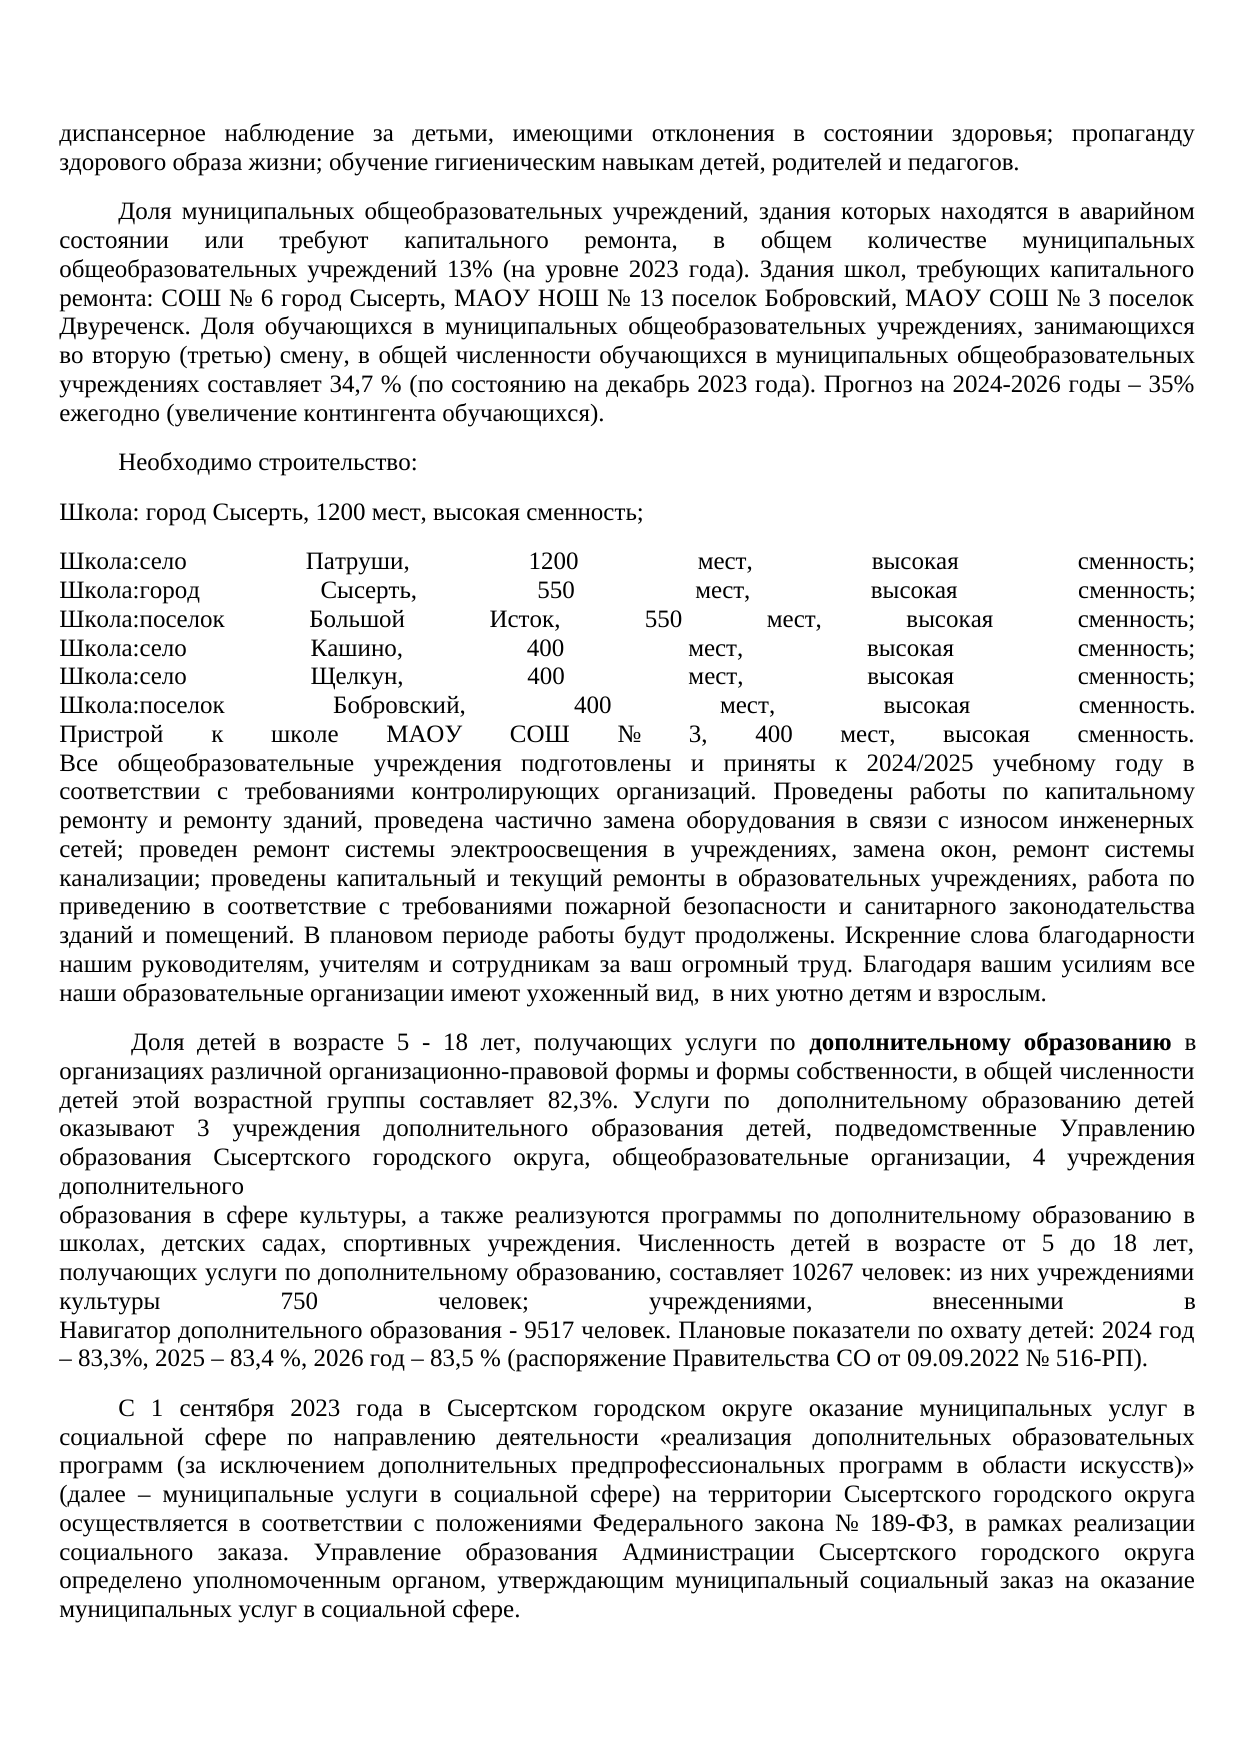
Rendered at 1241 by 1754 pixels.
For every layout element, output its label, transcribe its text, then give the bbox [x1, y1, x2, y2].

text Школа:село Патруши, 1200 мест, высокая сменность; Школа:город Сысерть, 550 мест, высокая сменность; Школа:поселок Большой Исток, 550 мест, высокая сменность; Школа:село Кашино, 400 мест, высокая сменность; Школа:село Щелкун, 400 мест, высокая сменность; Школа:поселок Бобровский, 400 мест, высокая сменность. Пристрой к школе МАОУ СОШ № 3, 400 мест, высокая сменность. Все общеобразовательные учреждения подготовлены и приняты к 2024/2025 учебному году в соответствии с требованиями контролирующих организаций. Проведены работы по капитальному ремонту и ремонту зданий, проведена частично замена оборудования в связи с износом инженерных сетей; проведен ремонт системы электроосвещения в учреждениях, замена окон, ремонт системы канализации; проведены капитальный и текущий ремонты в образовательных учреждениях, работа по приведению в соответствие с требованиями пожарной безопасности и санитарного законодательства зданий и помещений. В плановом периоде работы будут продолжены. Искренние слова благодарности нашим руководителям, учителям и сотрудникам за ваш огромный труд. Благодаря вашим усилиям все наши образовательные организации имеют ухоженный вид, в них уютно детям и взрослым. [59, 546, 1196, 1006]
text С 1 сентября 2023 года в Сысертском городском округе оказание муниципальных услуг в социальной сфере по направлению деятельности «реализация дополнительных образовательных программ (за исключением дополнительных предпрофессиональных программ в области искусств)» (далее – муниципальные услуги в социальной сфере) на территории Сысертского городского округа осуществляется в соответствии с положениями Федерального закона № 189-ФЗ, в рамках реализации социального заказа. Управление образования Администрации Сысертского городского округа определено уполномоченным органом, утверждающим муниципальный социальный заказ на оказание муниципальных услуг в социальной сфере. [59, 1393, 1196, 1623]
text Необходимо строительство: [59, 447, 1196, 476]
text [59, 118, 1196, 176]
text Доля муниципальных общеобразовательных учреждений, здания которых находятся в аварийном состоянии или требуют капитального ремонта, в общем количестве муниципальных общеобразовательных учреждений 13% (на уровне 2023 года). Здания школ, требующих капитального ремонта: СОШ № 6 город Сысерть, МАОУ НОШ № 13 поселок Бобровский, МАОУ СОШ № 3 поселок Двуреченск. Доля обучающихся в муниципальных общеобразовательных учреждениях, занимающихся во вторую (третью) смену, в общей численности обучающихся в муниципальных общеобразовательных учреждениях составляет 34,7 % (по состоянию на декабрь 2023 года). Прогноз на 2024-2026 годы – 35% ежегодно (увеличение контингента обучающихся). [59, 196, 1196, 426]
text Школа: город Сысерть, 1200 мест, высокая сменность; [59, 497, 1196, 526]
text Доля детей в возрасте 5 - 18 лет, получающих услуги по дополнительному образованию в организациях различной организационно-правовой формы и формы собственности, в общей численности детей этой возрастной группы составляет 82,3%. Услуги по дополнительному образованию детей оказывают 3 учреждения дополнительного образования детей, подведомственные Управлению образования Сысертского городского округа, общеобразовательные организации, 4 учреждения дополнительного образования в сфере культуры, а также реализуются программы по дополнительному образованию в школах, детских садах, спортивных учреждения. Численность детей в возрасте от 5 до 18 лет, получающих услуги по дополнительному образованию, составляет 10267 человек: из них учреждениями культуры 750 человек; учреждениями, внесенными в Навигатор дополнительного образования - 9517 человек. Плановые показатели по охвату детей: 2024 год – 83,3%, 2025 – 83,4 %, 2026 год – 83,5 % (распоряжение Правительства СО от 09.09.2022 № 516-РП). [59, 1027, 1196, 1372]
